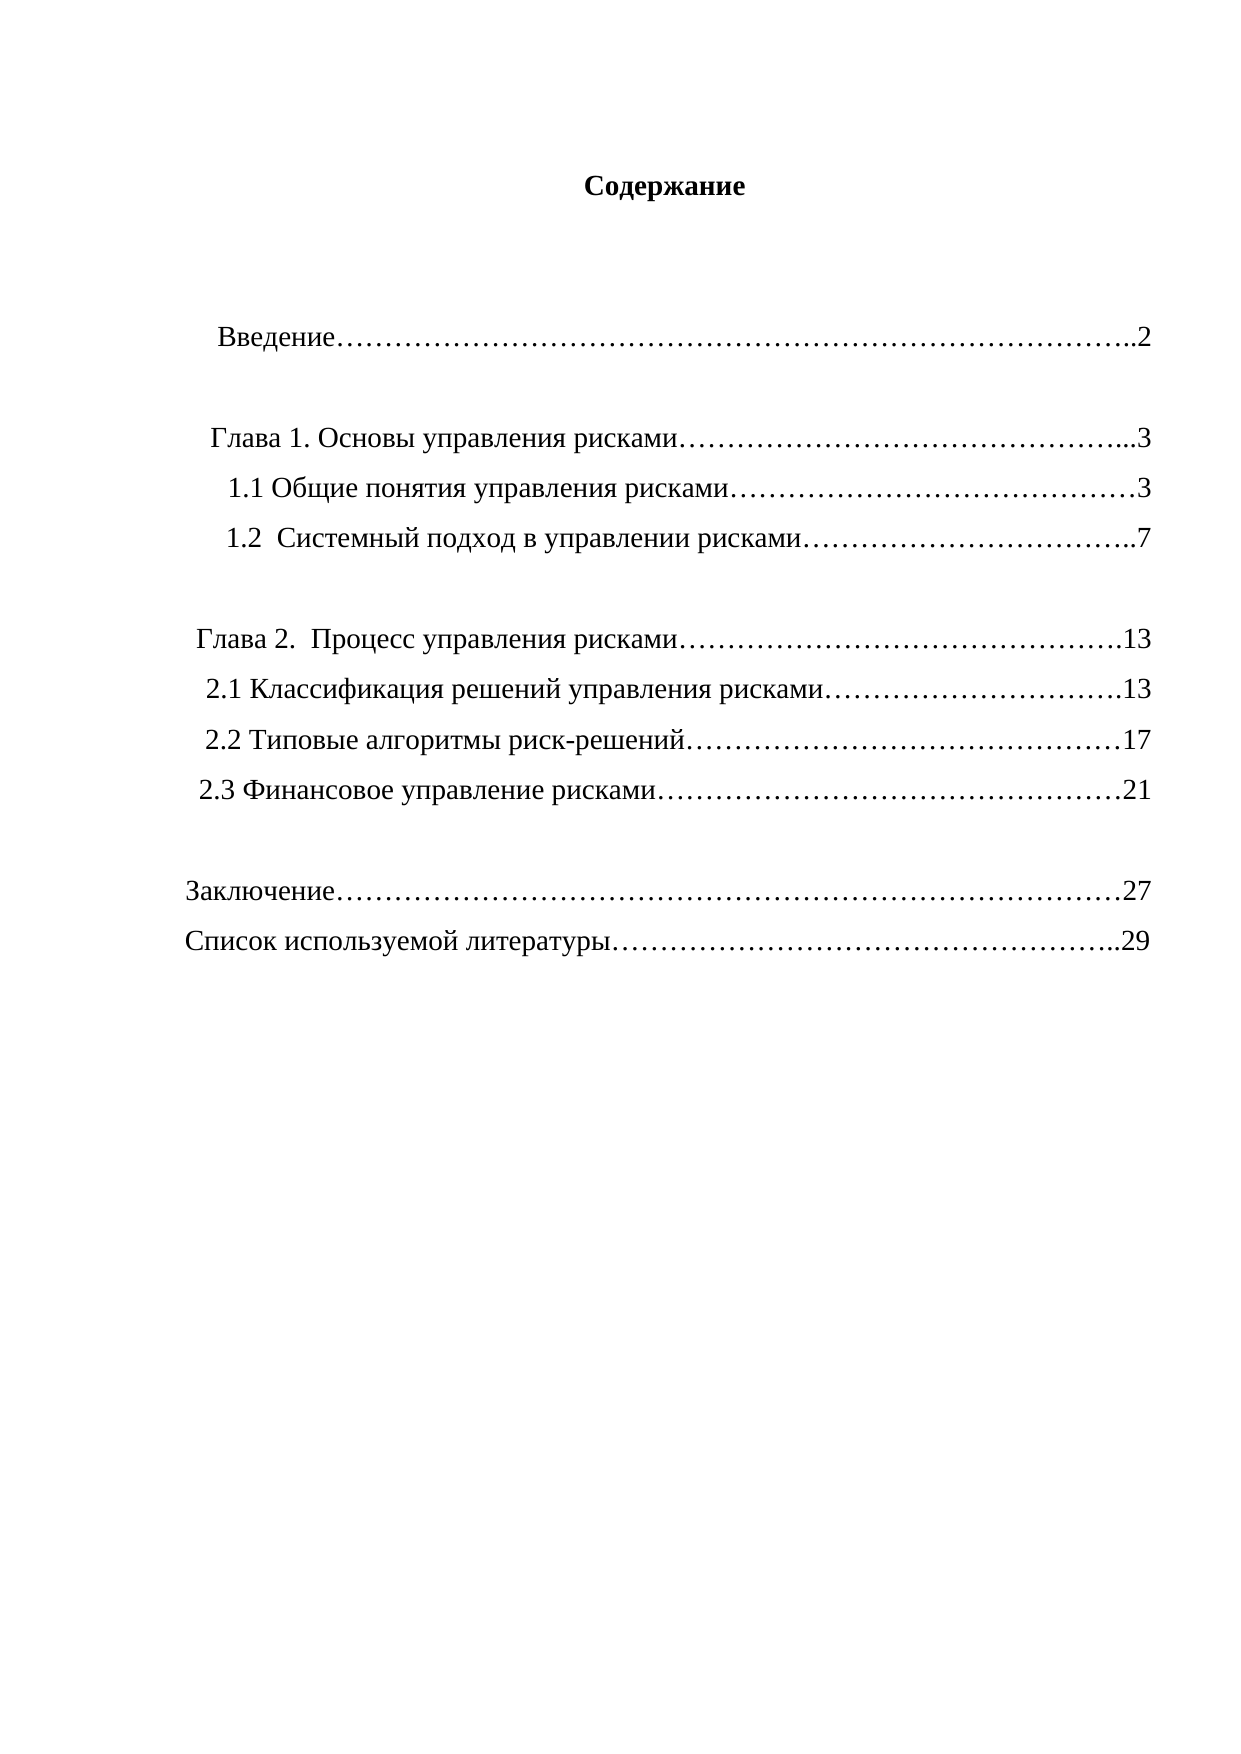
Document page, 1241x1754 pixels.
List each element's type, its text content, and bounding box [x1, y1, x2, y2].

title 2.1 Классификация решений управления рисками………………………….13 [177, 672, 1152, 705]
title Системный подход в управлении рисками……………………………..7 [193, 521, 1152, 554]
title Общие понятия управления рисками……………………………………3 [193, 470, 1152, 504]
title Список используемой литературы……………………………………………..29 [177, 923, 1152, 957]
title 2.2 Типовые алгоритмы риск-решений………………………………………17 [177, 722, 1152, 755]
title Содержание [177, 168, 1152, 202]
title Заключение………………………………………………………………………27 [177, 873, 1152, 906]
title Глава 1. Основы управления рисками………………………………………...3 [177, 420, 1152, 453]
title 2.3 Финансовое управление рисками…………………………………………21 [177, 772, 1152, 806]
title Введение………………………………………………………………………..2 [177, 319, 1152, 353]
title Глава 2. Процесс управления рисками……………………………………….13 [177, 621, 1152, 655]
